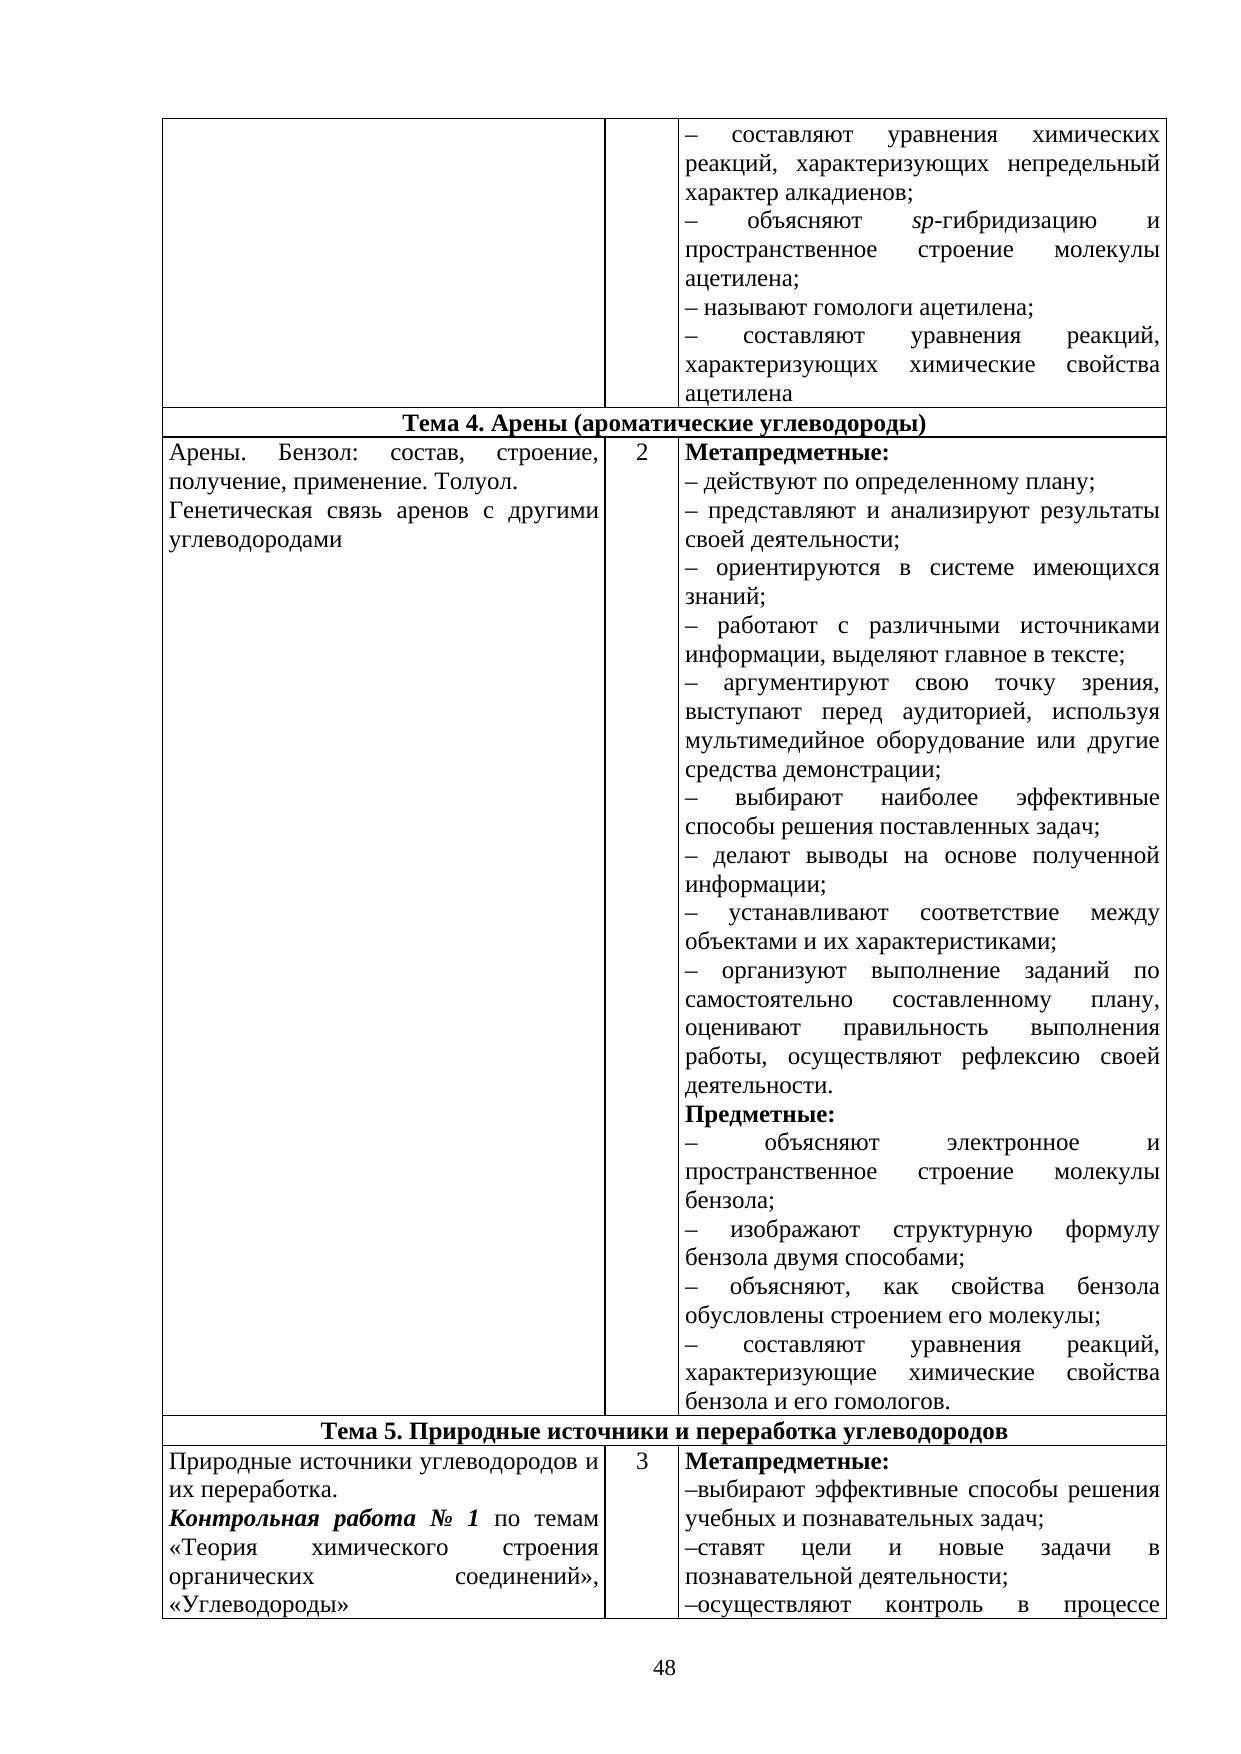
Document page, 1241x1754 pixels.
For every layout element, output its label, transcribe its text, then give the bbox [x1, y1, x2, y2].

table_cell 2 [606, 438, 678, 1415]
table_cell Тема 4. Арены (ароматические углеводороды) [163, 408, 1166, 436]
table_cell Тема 5. Природные источники и переработка углеводородов [163, 1416, 1166, 1445]
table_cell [163, 119, 604, 407]
table_cell 5 [606, 119, 678, 407]
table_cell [679, 119, 1166, 407]
table_cell 3 [606, 1446, 678, 1618]
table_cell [679, 1446, 1166, 1618]
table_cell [163, 1446, 604, 1618]
table_cell Арены. Бензол: состав, строение, получение, применение. Толуол. Генетическая связь аренов с другими углеводородами [163, 438, 604, 1415]
table_cell Метапредметные: – действуют по определенному плану; – представляют и анализируют результаты своей деятельности; – ориентируются в системе имеющихся знаний; – работают с различными источниками информации, выделяют главное в тексте; – аргументируют свою точку зрения, выступают перед аудиторией, используя мультимедийное оборудование или другие средства демонстрации; – выбирают наиболее эффективные способы решения поставленных задач; – делают выводы на основе полученной информации; – устанавливают соответствие между объектами и их характеристиками; – организуют выполнение заданий по самостоятельно составленному плану, оценивают правильность выполнения работы, осуществляют рефлексию своей деятельности. Предметные: – объясняют электронное и пространственное строение молекулы бензола; – изображают структурную формулу бензола двумя способами; – объясняют, как свойства бензола обусловлены строением его молекулы; – составляют уравнения реакций, характеризующие химические свойства бензола и его гомологов. [679, 438, 1166, 1415]
